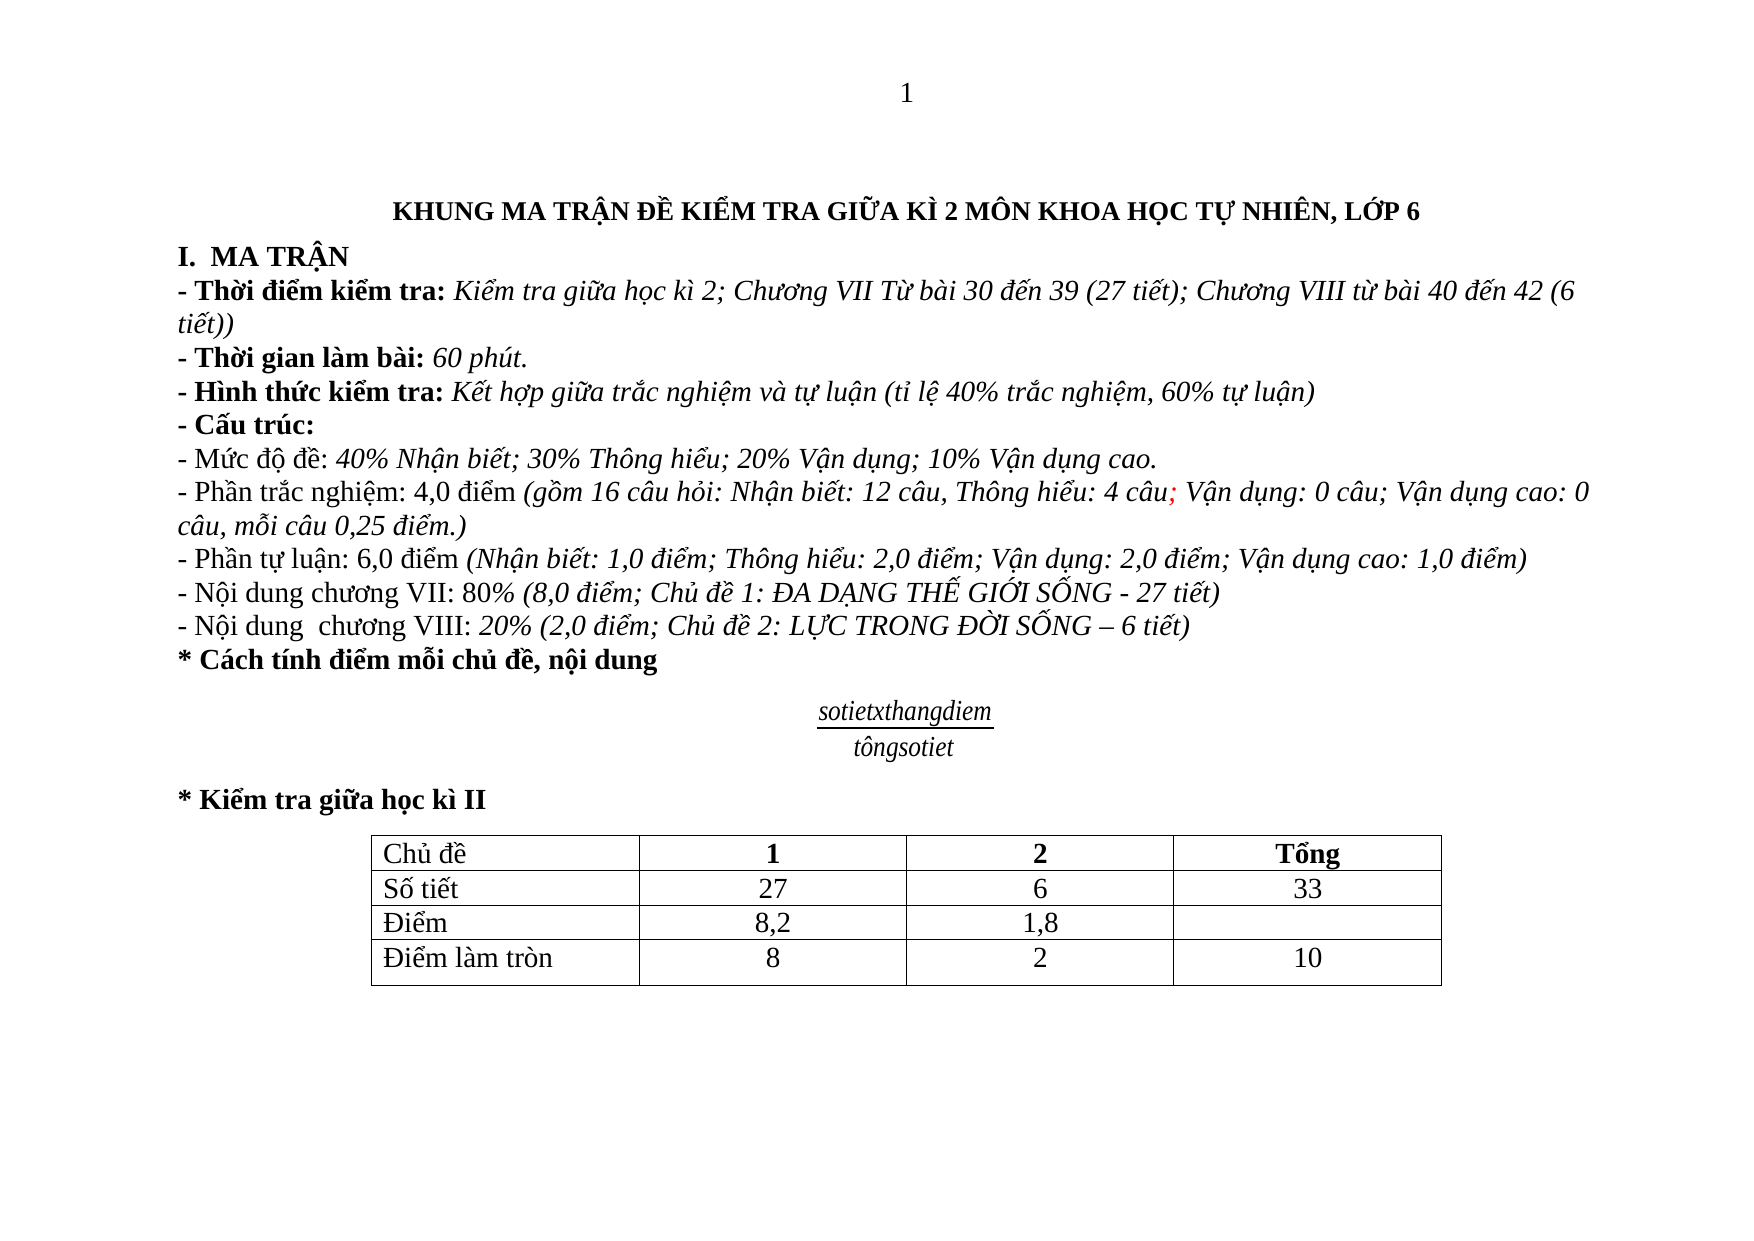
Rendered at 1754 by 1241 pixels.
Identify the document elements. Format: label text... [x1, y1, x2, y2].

table_cell Điểm [372, 906, 639, 939]
table_cell 27 [640, 871, 906, 904]
table_cell [1174, 906, 1441, 939]
table_cell Số tiết [372, 871, 639, 904]
table_header 2 [907, 836, 1173, 870]
text - Mức độ đề: 40% Nhận biết; 30% Thông hiểu; 20% Vận dụng; 10% Vận dụng cao. [177, 441, 1636, 474]
table_cell 8,2 [640, 906, 906, 939]
subtitle KHUNG MA TRẬN ĐỀ KIỂM TRA GIỮA KÌ 2 MÔN KHOA HỌC TỰ NHIÊN, LỚP 6 [177, 195, 1636, 226]
text - Nội dung chương VIII: 20% (2,0 điểm; Chủ đề 2: LỰC TRONG ĐỜI SỐNG – 6 tiết) [177, 608, 1636, 642]
table_cell Điểm làm tròn [372, 940, 639, 985]
table_cell 10 [1174, 940, 1441, 985]
table_cell 33 [1174, 871, 1441, 904]
table_cell 1,8 [907, 906, 1173, 939]
text * Cách tính điểm mỗi chủ đề, nội dung [177, 642, 1636, 676]
text - Cấu trúc: [177, 407, 1636, 441]
table_header Tổng [1174, 836, 1441, 870]
table_header Chủ đề [372, 836, 639, 870]
text - Thời gian làm bài: 60 phút. [177, 340, 1636, 374]
table_cell 8 [640, 940, 906, 985]
text - Nội dung chương VII: 80% (8,0 điểm; Chủ đề 1: ĐA DẠNG THẾ GIỚI SỐNG - 27 tiết) [177, 575, 1636, 608]
text I. MA TRẬN [177, 239, 1636, 273]
text - Hình thức kiểm tra: Kết hợp giữa trắc nghiệm và tự luận (tỉ lệ 40% trắc nghiệm, 60% tự luận) [177, 374, 1636, 407]
text - Phần tự luận: 6,0 điểm (Nhận biết: 1,0 điểm; Thông hiểu: 2,0 điểm; Vận dụng: 2,0 điểm; Vận dụng cao: 1,0 điểm) [177, 541, 1636, 575]
text - Thời điểm kiểm tra: Kiểm tra giữa học kì 2; Chương VII Từ bài 30 đến 39 (27 tiết); Chương VIII từ bài 40 đến 42 (6 tiết)) [177, 273, 1636, 340]
text * Kiểm tra giữa học kì II [177, 782, 1636, 816]
text - Phần trắc nghiệm: 4,0 điểm (gồm 16 câu hỏi: Nhận biết: 12 câu, Thông hiểu: 4 câu; Vận dụng: 0 câu; Vận dụng cao: 0 câu, mỗi câu 0,25 điểm.) [177, 474, 1636, 541]
table_cell 2 [907, 940, 1173, 985]
table_cell 6 [907, 871, 1173, 904]
table_header 1 [640, 836, 906, 870]
